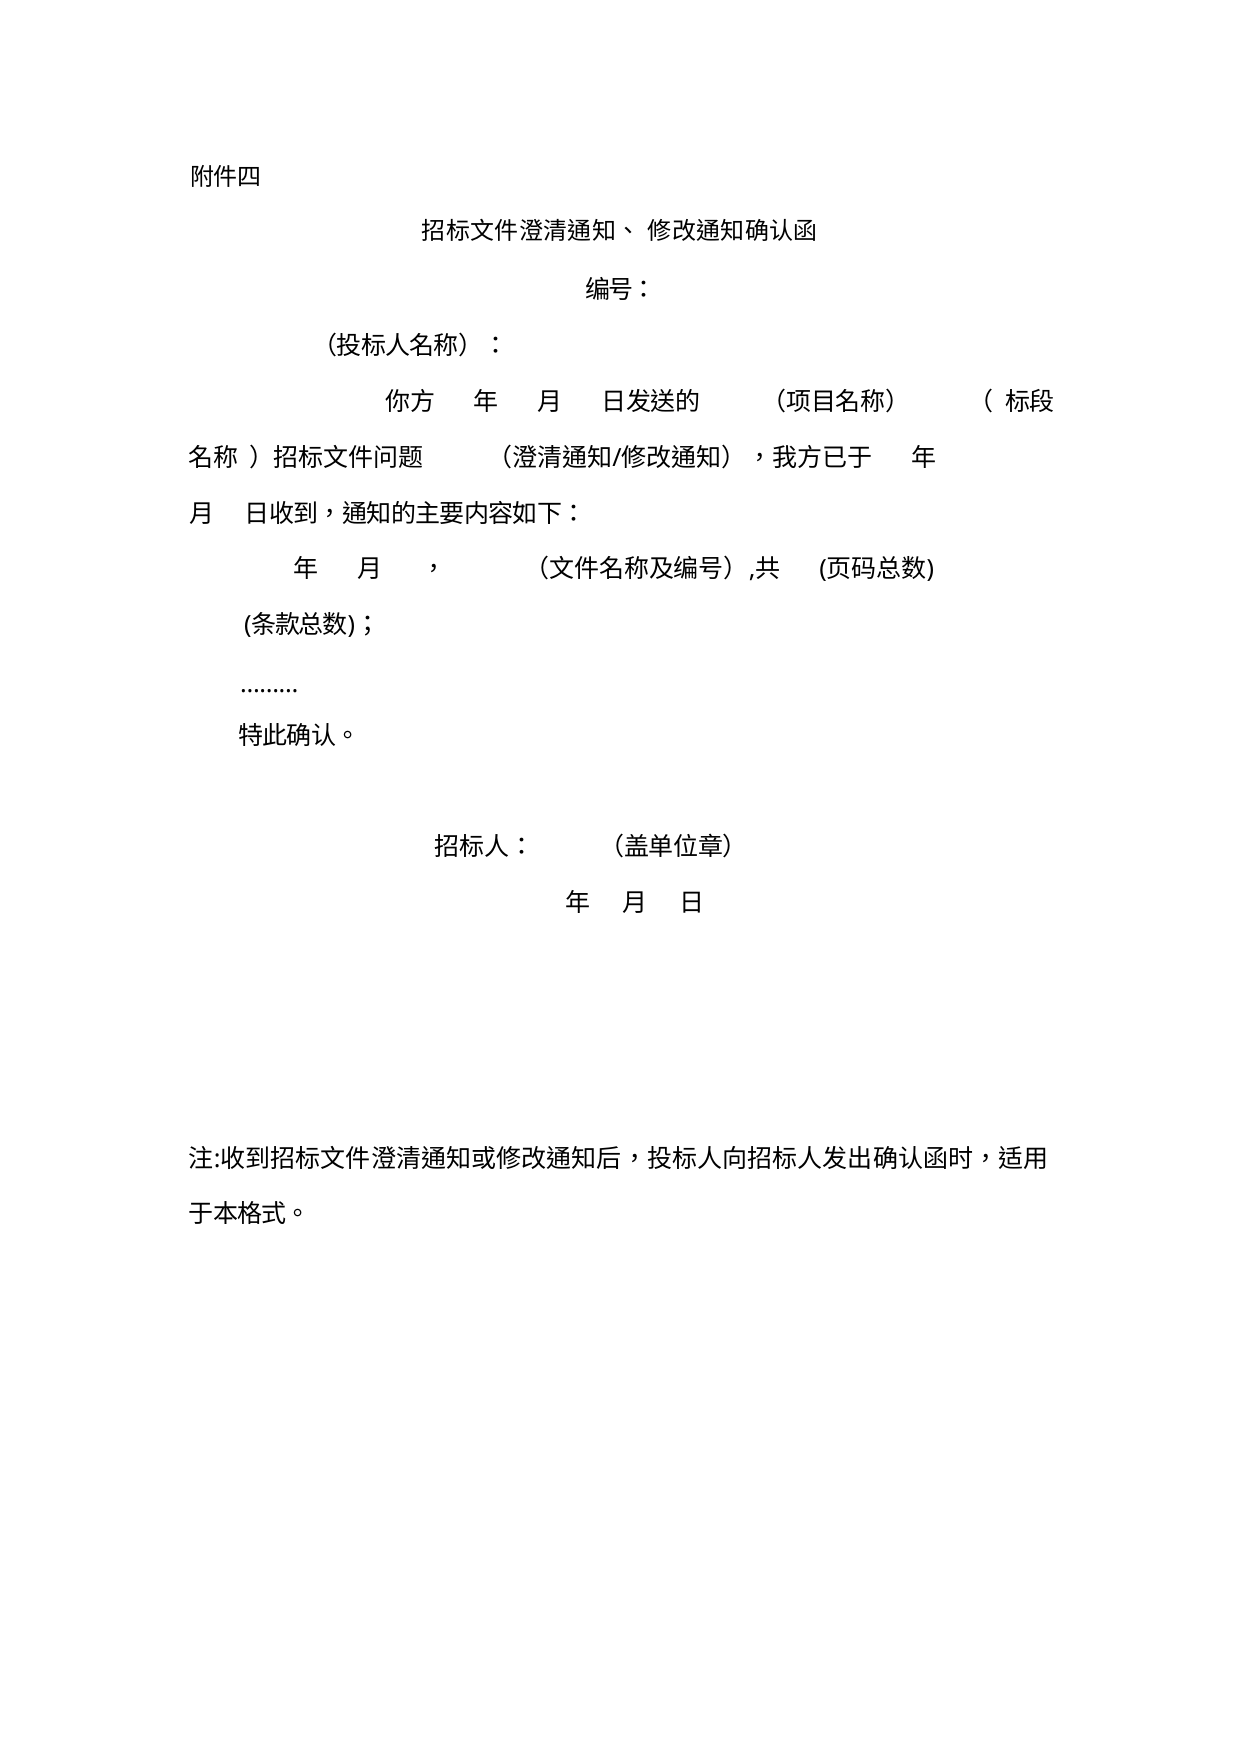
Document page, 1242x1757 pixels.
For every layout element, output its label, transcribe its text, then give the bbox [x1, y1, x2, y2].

text 年 月 ， （文件名称及编号）,共 (页码总数) [237, 553, 1055, 584]
text ……… [240, 665, 1055, 704]
text 月 日收到，通知的主要内容如下： [189, 497, 1055, 528]
text （投标人名称）： [187, 329, 1055, 360]
text 名称 ）招标文件问题 （澄清通知/修改通知），我方已于 年 [189, 441, 1055, 472]
text 招标人： （盖单位章） [434, 831, 1055, 861]
text 招标文件澄清通知、 修改通知确认函 [421, 218, 1055, 243]
text 编号： [585, 274, 1055, 304]
text 你方 年 月 日发送的 （项目名称） （ 标段 [186, 385, 1055, 416]
text 特此确认。 [238, 720, 1055, 751]
text 附件四 [190, 164, 1055, 189]
text 年 月 日 [508, 887, 1055, 917]
text 注:收到招标文件澄清通知或修改通知后，投标人向招标人发出确认函时，适用 于本格式。 [188, 1140, 1055, 1229]
text (条款总数)； [187, 609, 1055, 640]
